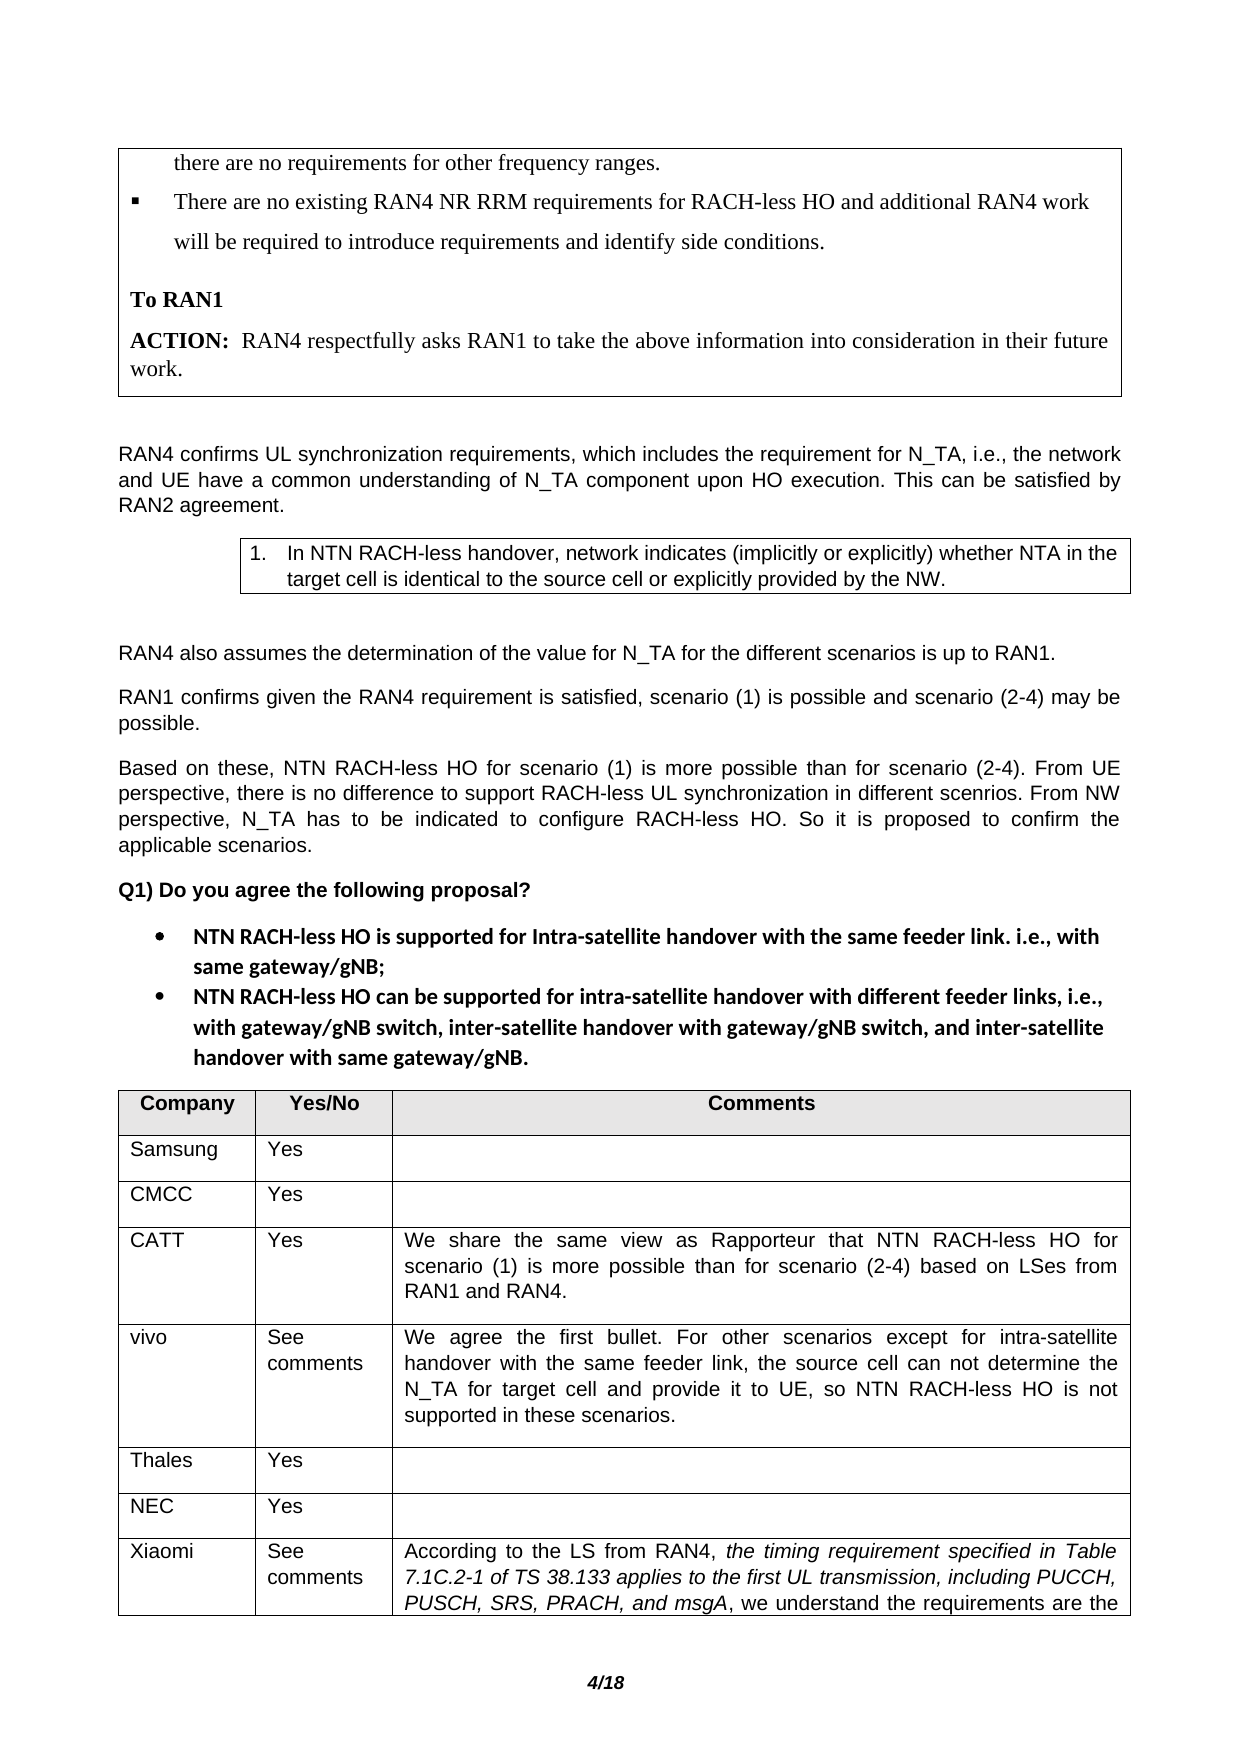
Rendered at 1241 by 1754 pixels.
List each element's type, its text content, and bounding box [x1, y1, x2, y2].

text Q1) Do you agree the following proposal? [118, 877, 1122, 901]
table_cell vivo [119, 1325, 255, 1447]
list NTN RACH-less HO can be supported for intra-satellite handover with different feeder links, i.e., with gateway/gNB switch, inter-satellite handover with gateway/gNB switch, and inter-satellite handover with same gateway/gNB. [156, 982, 1122, 1071]
table_cell Thales [119, 1448, 255, 1493]
table_header Yes/No [256, 1091, 392, 1135]
table_cell Samsung [119, 1136, 255, 1181]
table_header Comments [393, 1091, 1130, 1135]
table_header Company [119, 1091, 255, 1135]
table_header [119, 149, 1121, 396]
list In NTN RACH-less handover, network indicates (implicitly or explicitly) whether NTA in the target cell is identical to the source cell or explicitly provided by the NW. [241, 539, 1130, 593]
text RAN4 also assumes the determination of the value for N_TA for the different scenarios is up to RAN1. [118, 640, 1122, 664]
text RAN4 confirms UL synchronization requirements, which includes the requirement for N_TA, i.e., the network and UE have a common understanding of N_TA component upon HO execution. This can be satisfied by RAN2 agreement. [118, 442, 1122, 517]
table_cell Yes [256, 1448, 392, 1493]
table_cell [393, 1539, 1130, 1615]
table_cell Yes [256, 1494, 392, 1538]
table_cell [393, 1182, 1130, 1227]
text RAN1 confirms given the RAN4 requirement is satisfied, scenario (1) is possible and scenario (2-4) may be possible. [118, 685, 1122, 735]
table_cell See comments [256, 1325, 392, 1447]
table_cell Xiaomi [119, 1539, 255, 1615]
table_cell We agree the first bullet. For other scenarios except for intra-satellite handover with the same feeder link, the source cell can not determine the N_TA for target cell and provide it to UE, so NTN RACH-less HO is not supported in these scenarios. [393, 1325, 1130, 1447]
table_cell See comments [256, 1539, 392, 1615]
table_cell Yes [256, 1182, 392, 1227]
table_cell Yes [256, 1228, 392, 1324]
list NTN RACH-less HO is supported for Intra-satellite handover with the same feeder link. i.e., with same gateway/gNB; [156, 922, 1122, 980]
table_cell [393, 1136, 1130, 1181]
table_cell NEC [119, 1494, 255, 1538]
text Based on these, NTN RACH-less HO for scenario (1) is more possible than for scenario (2-4). From UE perspective, there is no difference to support RACH-less UL synchronization in different scenrios. From NW perspective, N_TA has to be indicated to configure RACH-less HO. So it is proposed to confirm the applicable scenarios. [118, 755, 1122, 857]
table_cell CMCC [119, 1182, 255, 1227]
table_cell [393, 1494, 1130, 1538]
table_cell CATT [119, 1228, 255, 1324]
table_cell Yes [256, 1136, 392, 1181]
table_cell We share the same view as Rapporteur that NTN RACH-less HO for scenario (1) is more possible than for scenario (2-4) based on LSes from RAN1 and RAN4. [393, 1228, 1130, 1324]
table_cell [393, 1448, 1130, 1493]
